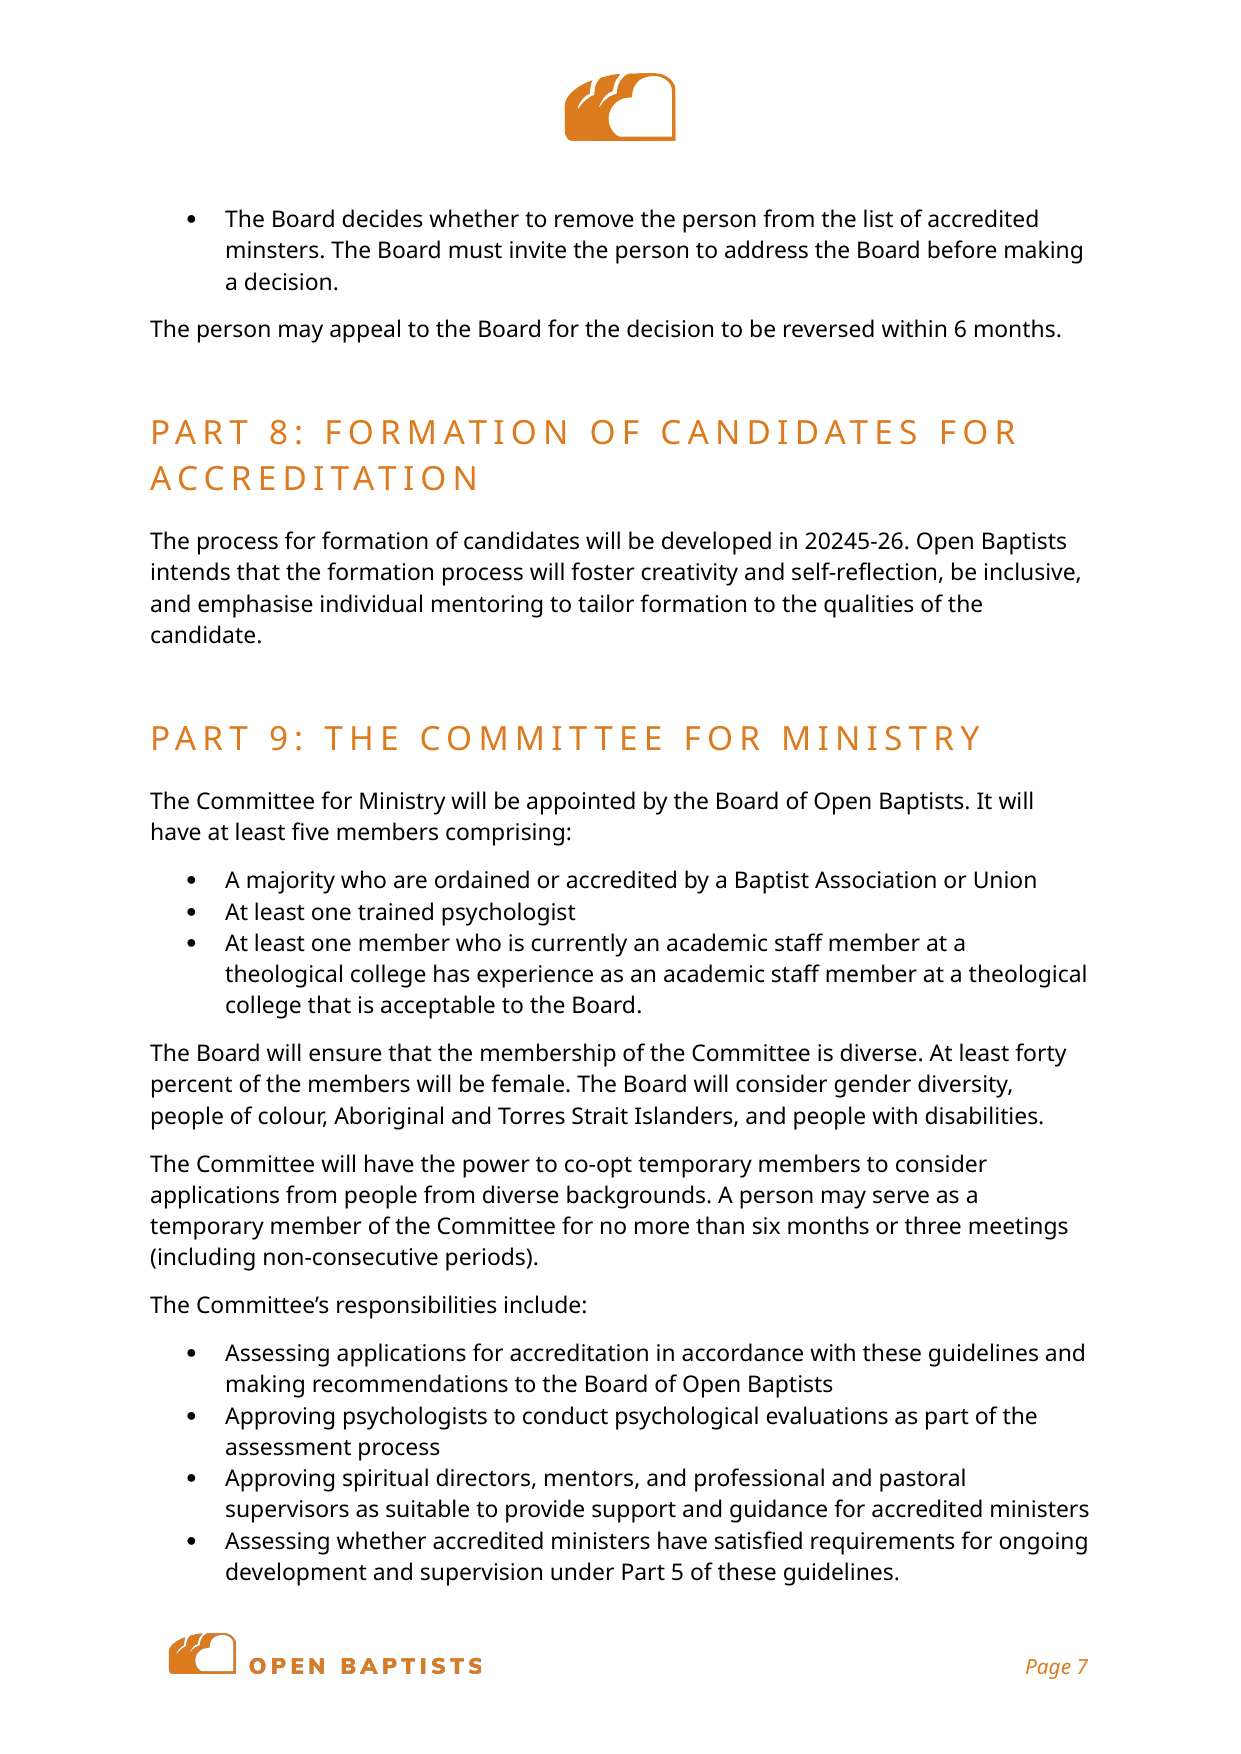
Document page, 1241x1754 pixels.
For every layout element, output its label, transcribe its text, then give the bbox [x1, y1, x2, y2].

text The Board will ensure that the membership of the Committee is diverse. At least forty percent of the members will be female. The Board will consider gender diversity, people of colour, Aboriginal and Torres Strait Islanders, and people with disabilities. [150, 1037, 1090, 1131]
text The process for formation of candidates will be developed in 20245-26. Open Baptists intends that the formation process will foster creativity and self-reflection, be inclusive, and emphasise individual mentoring to tailor formation to the qualities of the candidate. [150, 525, 1090, 650]
text The Committee for Ministry will be appointed by the Board of Open Baptists. It will have at least five members comprising: [150, 785, 1090, 847]
list A majority who are ordained or accredited by a Baptist Association or Union [187, 864, 1090, 895]
list The Board decides whether to remove the person from the list of accredited minsters. The Board must invite the person to address the Board before making a decision. [187, 203, 1090, 297]
text The Committee will have the power to co-opt temporary members to consider applications from people from diverse backgrounds. A person may serve as a temporary member of the Committee for no more than six months or three meetings (including non-consecutive periods). [150, 1147, 1090, 1272]
subtitle Part 9: The Committee for Ministry [150, 714, 1090, 760]
text The person may appeal to the Board for the decision to be reversed within 6 months. [150, 313, 1090, 344]
text The Committee’s responsibilities include: [150, 1289, 1090, 1320]
list Approving spiritual directors, mentors, and professional and pastoral supervisors as suitable to provide support and guidance for accredited ministers [187, 1462, 1090, 1524]
list Assessing applications for accreditation in accordance with these guidelines and making recommendations to the Board of Open Baptists [187, 1337, 1090, 1399]
list At least one trained psychologist [187, 895, 1090, 927]
subtitle Part 8: FORMATION OF CANDIDATES FOR ACCREDITATION [150, 409, 1090, 500]
list Assessing whether accredited ministers have satisfied requirements for ongoing development and supervision under Part 5 of these guidelines. [187, 1524, 1090, 1587]
list Approving psychologists to conduct psychological evaluations as part of the assessment process [187, 1399, 1090, 1462]
list At least one member who is currently an academic staff member at a theological college has experience as an academic staff member at a theological college that is acceptable to the Board. [187, 927, 1090, 1020]
picture [564, 73, 676, 141]
